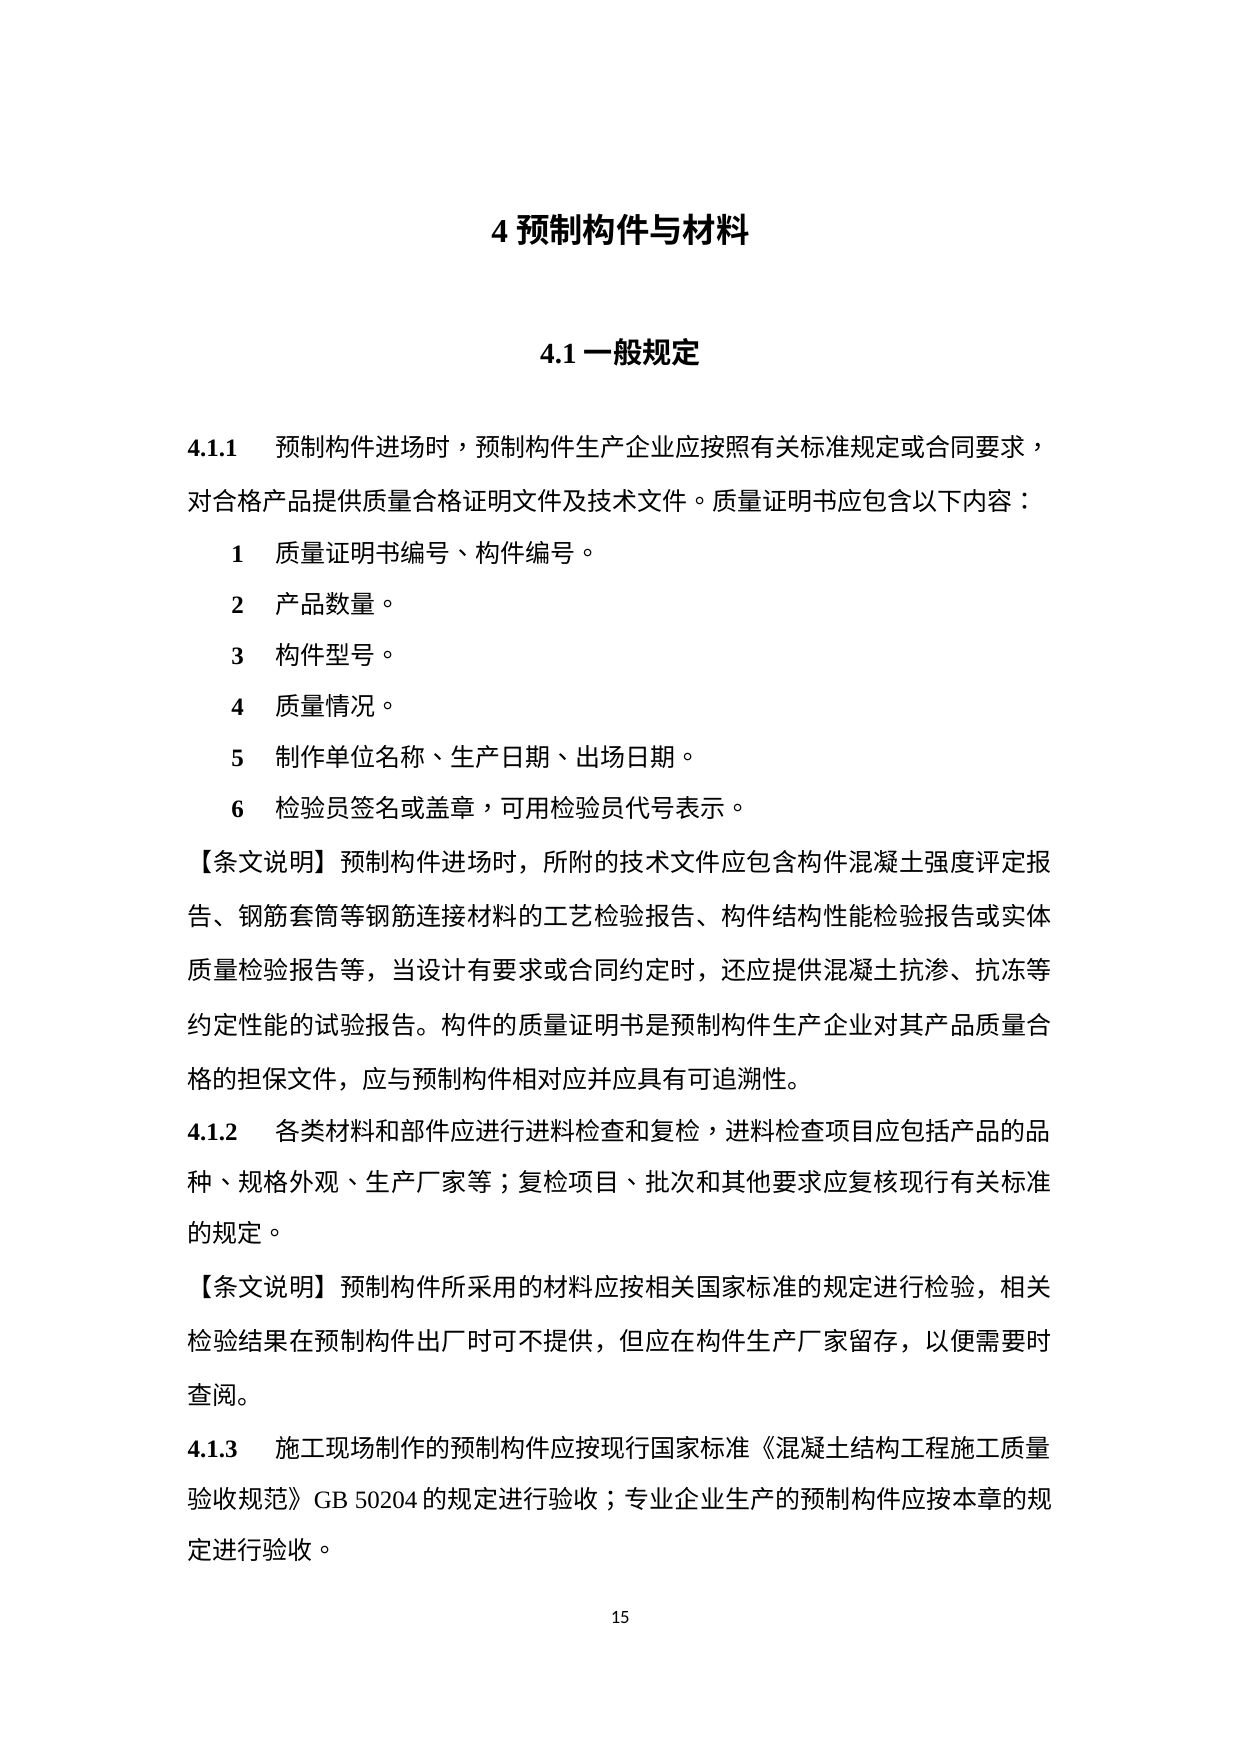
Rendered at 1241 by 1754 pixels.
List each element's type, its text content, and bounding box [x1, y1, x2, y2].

list 检验员签名或盖章，可用检验员代号表示。 [187, 791, 1053, 825]
list 制作单位名称、生产日期、出场日期。 [187, 740, 1053, 774]
text 【条文说明】预制构件进场时，所附的技术文件应包含构件混凝土强度评定报告、钢筋套筒等钢筋连接材料的工艺检验报告、构件结构性能检验报告或实体质量检验报告等，当设计有要求或合同约定时，还应提供混凝土抗渗、抗冻等约定性能的试验报告。构件的质量证明书是预制构件生产企业对其产品质量合格的担保文件，应与预制构件相对应并应具有可追溯性。 [187, 842, 1053, 1096]
list 质量证明书编号、构件编号。 [187, 536, 1053, 570]
subtitle 4.1 一般规定 [187, 319, 1053, 384]
list 产品数量。 [187, 587, 1053, 621]
subtitle 4 预制构件与材料 [187, 197, 1053, 262]
text 【条文说明】预制构件所采用的材料应按相关国家标准的规定进行检验，相关检验结果在预制构件出厂时可不提供，但应在构件生产厂家留存，以便需要时查阅。 [187, 1267, 1053, 1412]
list 构件型号。 [187, 638, 1053, 672]
list 预制构件进场时，预制构件生产企业应按照有关标准规定或合同要求，对合格产品提供质量合格证明文件及技术文件。质量证明书应包含以下内容： [187, 429, 1053, 518]
list 各类材料和部件应进行进料检查和复检，进料检查项目应包括产品的品种、规格外观、生产厂家等；复检项目、批次和其他要求应复核现行有关标准的规定。 [187, 1114, 1053, 1250]
list 施工现场制作的预制构件应按现行国家标准《混凝土结构工程施工质量验收规范》GB 50204的规定进行验收；专业企业生产的预制构件应按本章的规定进行验收。 [187, 1430, 1053, 1566]
list 质量情况。 [187, 689, 1053, 723]
